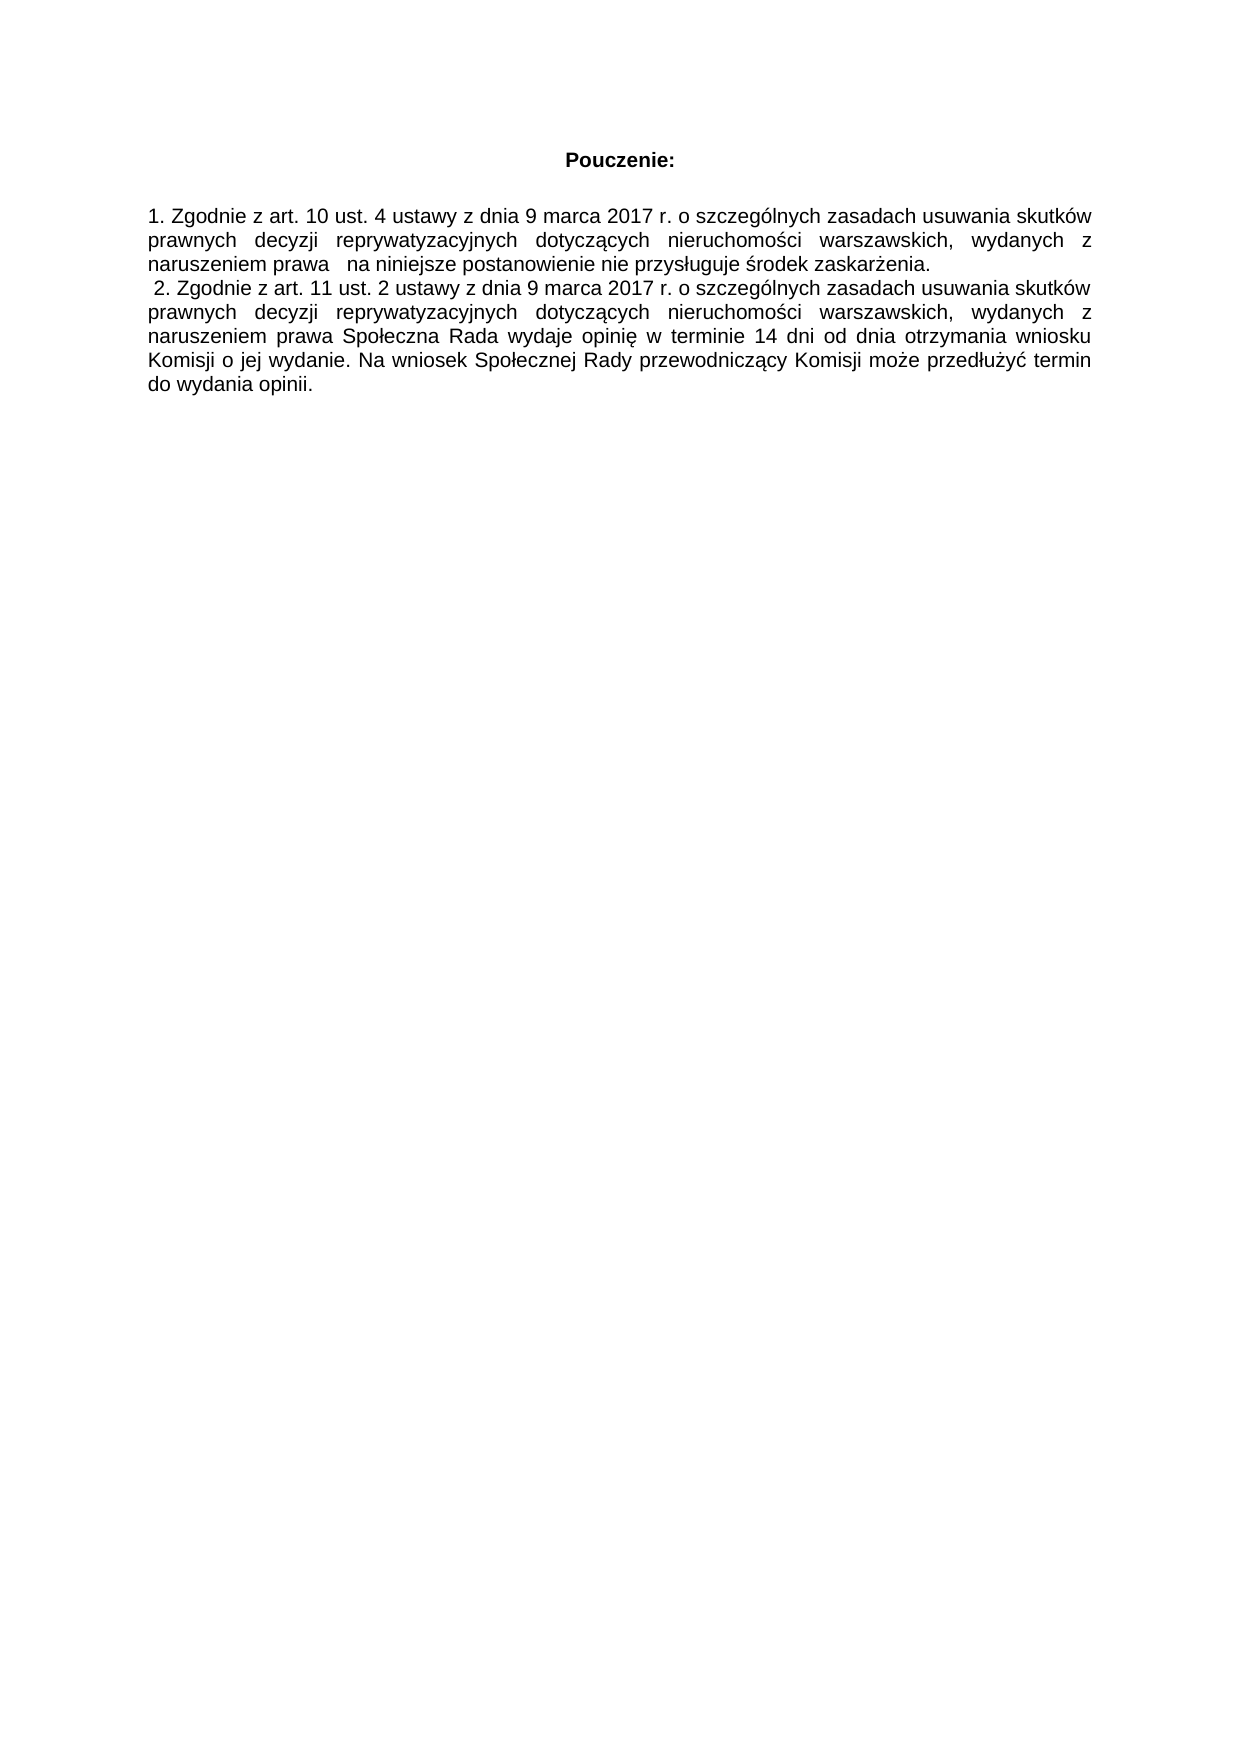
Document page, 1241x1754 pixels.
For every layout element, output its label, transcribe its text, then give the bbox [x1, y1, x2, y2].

text Pouczenie: [148, 148, 1093, 172]
text 2. Zgodnie z art. 11 ust. 2 ustawy z dnia 9 marca 2017 r. o szczególnych zasadach usuwania skutków prawnych decyzji reprywatyzacyjnych dotyczących nieruchomości warszawskich, wydanych z naruszeniem prawa Społeczna Rada wydaje opinię w terminie 14 dni od dnia otrzymania wniosku Komisji o jej wydanie. Na wniosek Społecznej Rady przewodniczący Komisji może przedłużyć termin do wydania opinii. [148, 276, 1093, 396]
text 1. Zgodnie z art. 10 ust. 4 ustawy z dnia 9 marca 2017 r. o szczególnych zasadach usuwania skutków prawnych decyzji reprywatyzacyjnych dotyczących nieruchomości warszawskich, wydanych z naruszeniem prawa na niniejsze postanowienie nie przysługuje środek zaskarżenia. [148, 204, 1093, 276]
